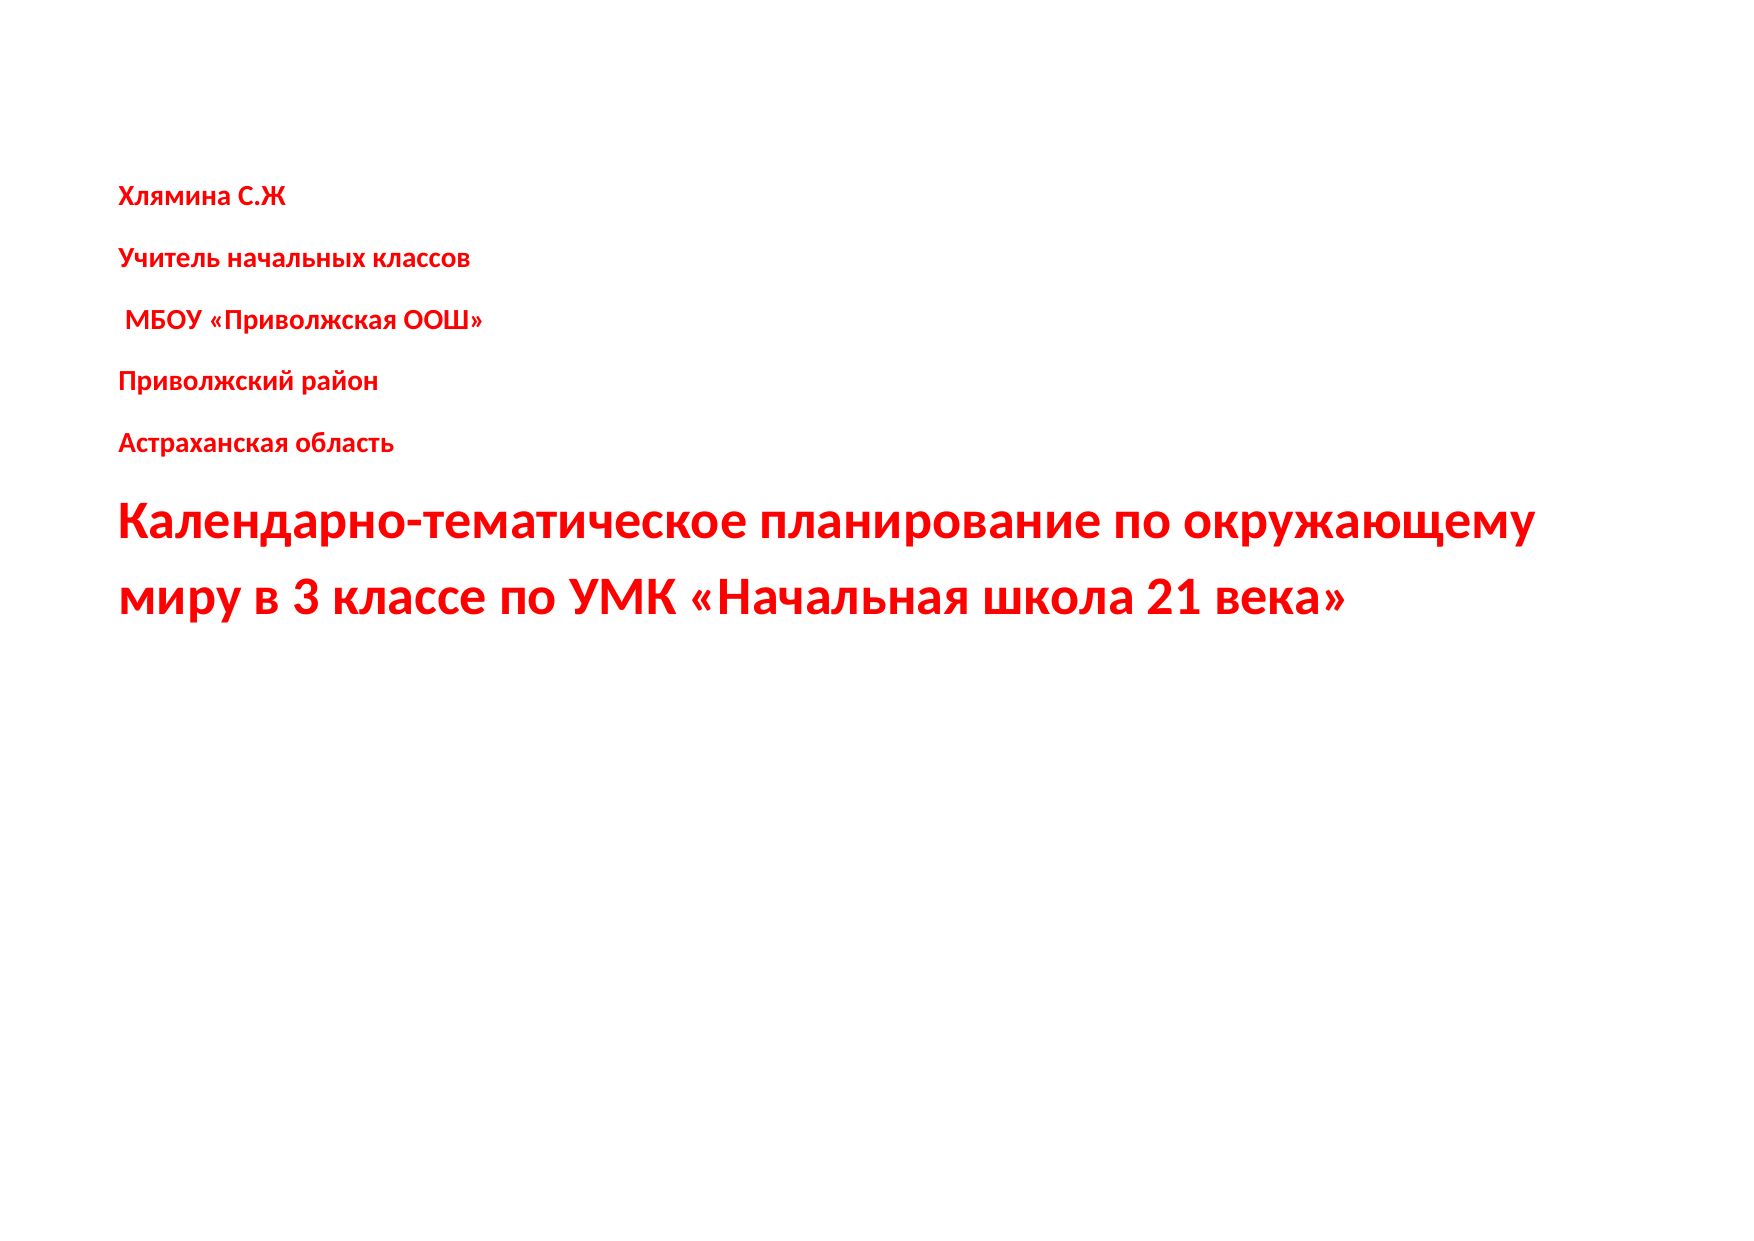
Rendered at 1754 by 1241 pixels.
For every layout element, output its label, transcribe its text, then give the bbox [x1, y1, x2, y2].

text Приволжский район [118, 362, 1636, 398]
text Хлямина С.Ж [118, 177, 1636, 213]
text Календарно-тематическое планирование по окружающему миру в 3 классе по УМК «Начальная школа 21 века» [118, 486, 1636, 628]
text МБОУ «Приволжская ООШ» [118, 301, 1636, 336]
text Учитель начальных классов [118, 239, 1636, 274]
text Астраханская область [118, 424, 1636, 460]
